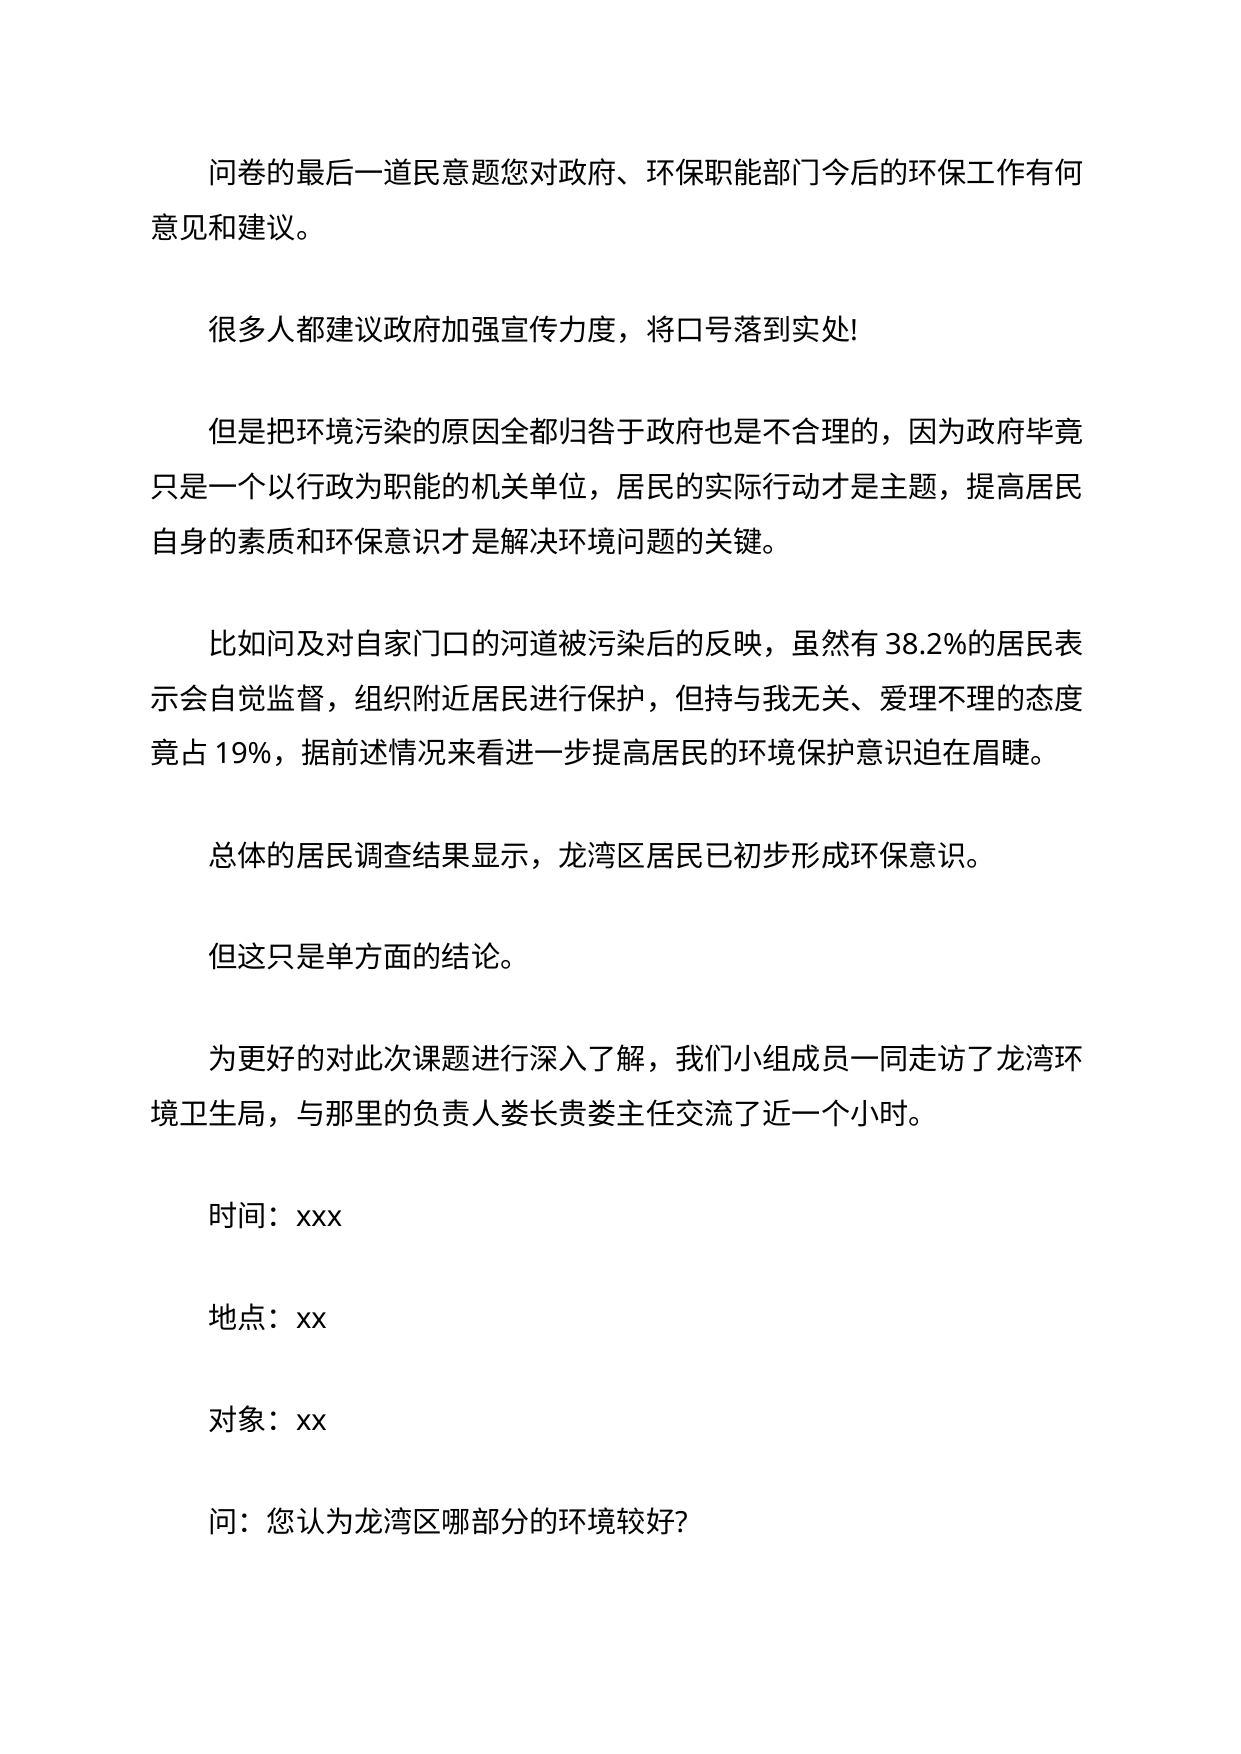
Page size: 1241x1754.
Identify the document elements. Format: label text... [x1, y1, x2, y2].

text 时间：xxx [150, 1192, 1090, 1235]
text 为更好的对此次课题进行深入了解，我们小组成员一同走访了龙湾环境卫生局，与那里的负责人娄长贵娄主任交流了近一个小时。 [150, 1036, 1090, 1133]
text 对象：xx [150, 1396, 1090, 1439]
text 但是把环境污染的原因全都归咎于政府也是不合理的，因为政府毕竟只是一个以行政为职能的机关单位，居民的实际行动才是主题，提高居民自身的素质和环保意识才是解决环境问题的关键。 [150, 409, 1090, 561]
text 但这只是单方面的结论。 [150, 934, 1090, 976]
text 地点：xx [150, 1294, 1090, 1337]
text 总体的居民调查结果显示，龙湾区居民已初步形成环保意识。 [150, 832, 1090, 874]
text 问：您认为龙湾区哪部分的环境较好? [150, 1498, 1090, 1541]
text 问卷的最后一道民意题您对政府、环保职能部门今后的环保工作有何意见和建议。 [150, 150, 1090, 247]
text 比如问及对自家门口的河道被污染后的反映，虽然有38.2%的居民表示会自觉监督，组织附近居民进行保护，但持与我无关、爱理不理的态度竟占19%，据前述情况来看进一步提高居民的环境保护意识迫在眉睫。 [150, 620, 1090, 772]
text 很多人都建议政府加强宣传力度，将口号落到实处! [150, 307, 1090, 349]
